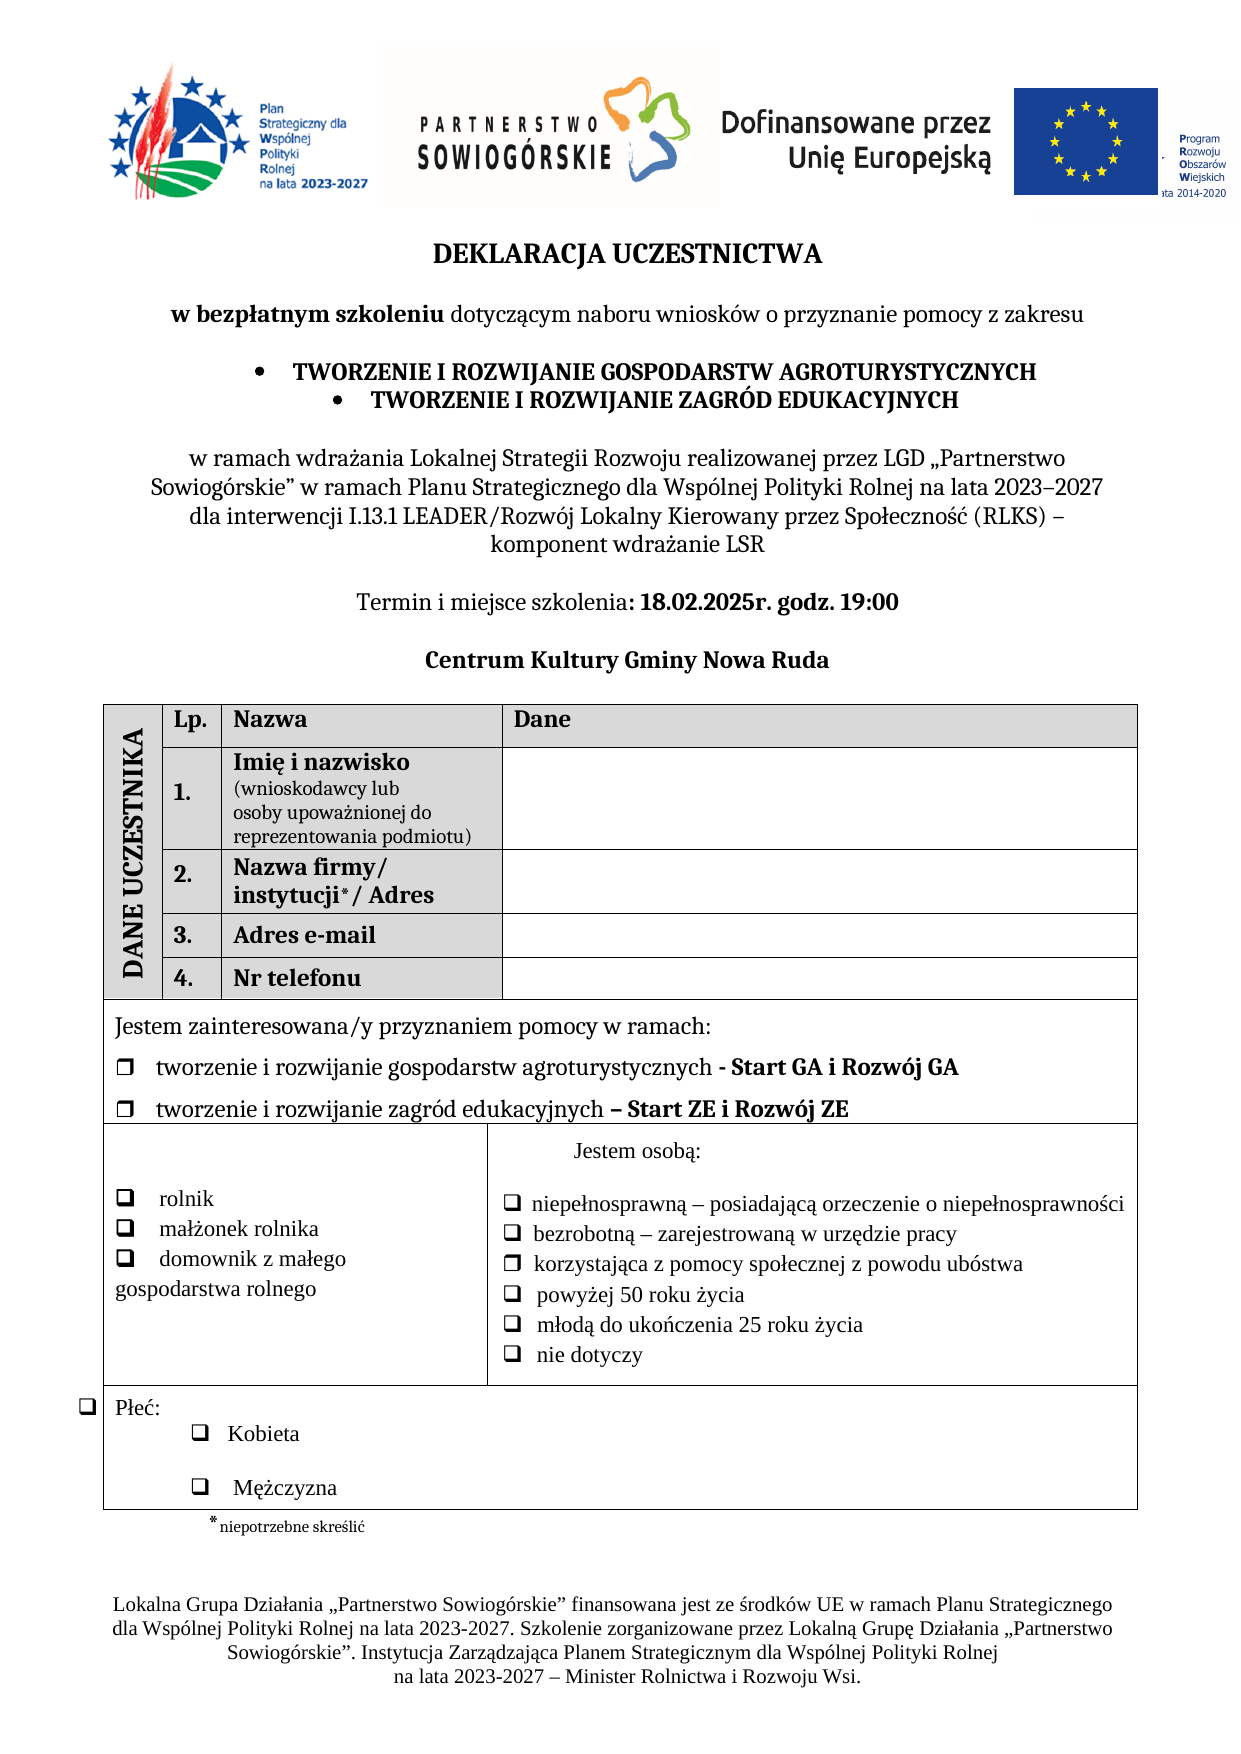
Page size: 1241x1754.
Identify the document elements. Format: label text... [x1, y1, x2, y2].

table_cell Nr telefonu [222, 958, 502, 998]
table_header Nazwa [222, 705, 502, 747]
text DEKLARACJA UCZESTNICTWA [133, 237, 1122, 270]
table_cell 2. [163, 850, 221, 913]
table_cell Imię i nazwisko (wnioskodawcy lub osoby upoważnionej do reprezentowania podmiotu) [222, 748, 502, 849]
table_cell 4. [163, 958, 221, 998]
table_header Lp. [163, 705, 221, 747]
table_cell Płeć: Kobieta Mężczyzna [104, 1386, 1137, 1509]
picture [73, 42, 1241, 219]
table_header DANE UCZESTNIKA [104, 705, 162, 998]
table_header Dane [503, 705, 1137, 747]
text w ramach wdrażania Lokalnej Strategii Rozwoju realizowanej przez LGD „Partnerstwo Sowiogórskie” w ramach Planu Strategicznego dla Wspólnej Polityki Rolnej na lata 2023–2027 dla interwencji I.13.1 LEADER/Rozwój Lokalny Kierowany przez Społeczność (RLKS) – komponent wdrażanie LSR [133, 444, 1122, 559]
text Termin i miejsce szkolenia: 18.02.2025r. godz. 19:00 [133, 588, 1122, 617]
table_cell [503, 850, 1137, 913]
list *niepotrzebne skreślić [208, 1510, 1122, 1538]
table_cell Nazwa firmy/ instytucji*/ Adres [222, 850, 502, 913]
table_cell Adres e-mail [222, 914, 502, 957]
list TWORZENIE I ROZWIJANIE GOSPODARSTW AGROTURYSTYCZNYCH [170, 357, 1122, 386]
table_cell Jestem zainteresowana/y przyznaniem pomocy w ramach: tworzenie i rozwijanie gospodarstw agroturystycznych - Start GA i Rozwój GA tworzenie i rozwijanie zagród edukacyjnych – Start ZE i Rozwój ZE [104, 1000, 1137, 1123]
table_cell 1. [163, 748, 221, 849]
text Centrum Kultury Gminy Nowa Ruda [133, 646, 1122, 675]
table_cell [503, 958, 1137, 998]
table_cell Jestem osobą: niepełnosprawną – posiadającą orzeczenie o niepełnosprawności bezrobotną – zarejestrowaną w urzędzie pracy korzystająca z pomocy społecznej z powodu ubóstwa powyżej 50 roku życia młodą do ukończenia 25 roku życia nie dotyczy [488, 1124, 1137, 1384]
table_cell [503, 914, 1137, 957]
table_cell [503, 748, 1137, 849]
table_cell 3. [163, 914, 221, 957]
text w bezpłatnym szkoleniu dotyczącym naboru wniosków o przyznanie pomocy z zakresu [133, 299, 1122, 328]
list TWORZENIE I ROZWIJANIE ZAGRÓD EDUKACYJNYCH [170, 386, 1122, 415]
table_cell rolnik małżonek rolnika domownik z małego gospodarstwa rolnego [104, 1124, 487, 1384]
